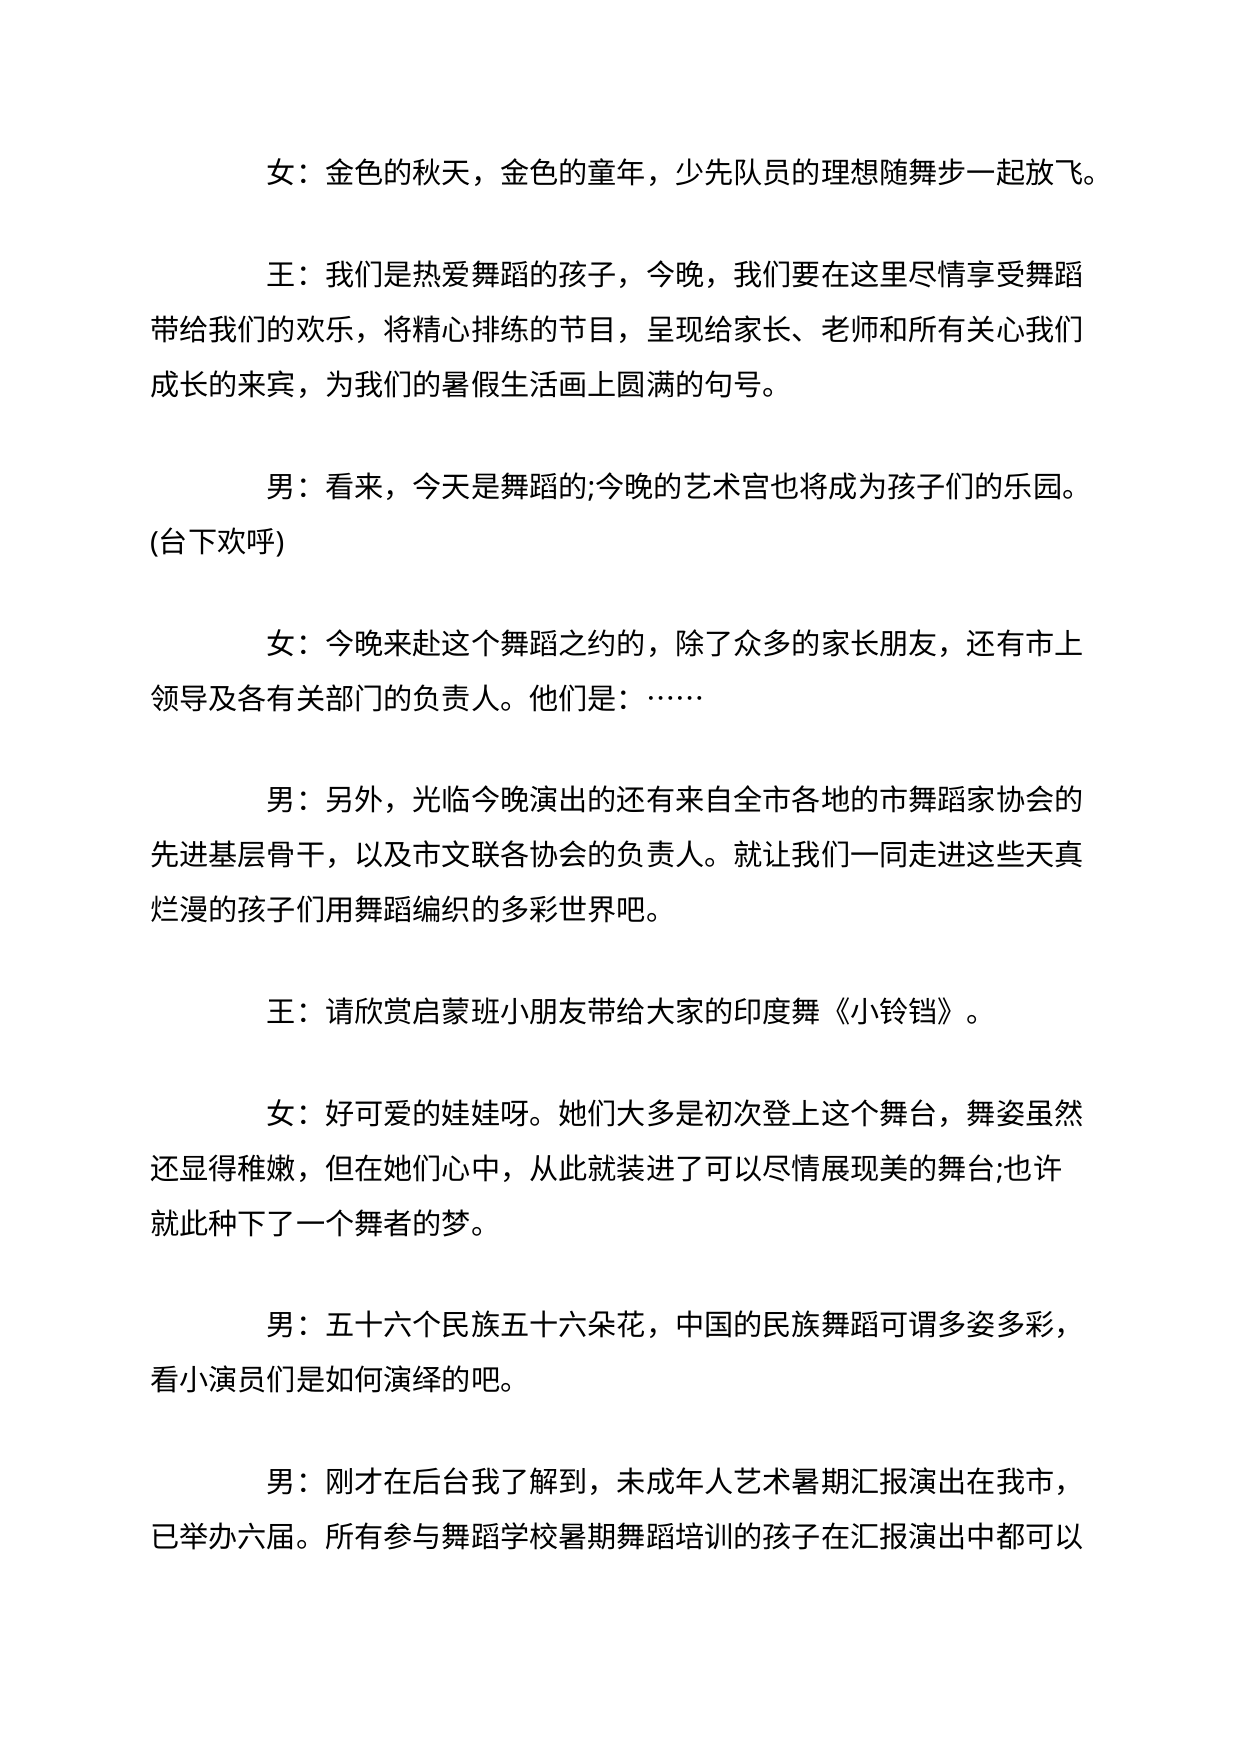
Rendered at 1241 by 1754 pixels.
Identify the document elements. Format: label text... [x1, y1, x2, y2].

text 女：好可爱的娃娃呀。她们大多是初次登上这个舞台，舞姿虽然还显得稚嫩，但在她们心中，从此就装进了可以尽情展现美的舞台;也许就此种下了一个舞者的梦。 [150, 1090, 1090, 1242]
text 王：请欣赏启蒙班小朋友带给大家的印度舞《小铃铛》。 [150, 988, 1090, 1031]
text 女：金色的秋天，金色的童年，少先队员的理想随舞步一起放飞。 [150, 150, 1090, 192]
text 男：五十六个民族五十六朵花，中国的民族舞蹈可谓多姿多彩，看小演员们是如何演绎的吧。 [150, 1302, 1090, 1399]
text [150, 1459, 1090, 1556]
text 男：另外，光临今晚演出的还有来自全市各地的市舞蹈家协会的先进基层骨干，以及市文联各协会的负责人。就让我们一同走进这些天真烂漫的孩子们用舞蹈编织的多彩世界吧。 [150, 777, 1090, 929]
text 女：今晚来赴这个舞蹈之约的，除了众多的家长朋友，还有市上领导及各有关部门的负责人。他们是：…… [150, 620, 1090, 717]
text 王：我们是热爱舞蹈的孩子，今晚，我们要在这里尽情享受舞蹈带给我们的欢乐，将精心排练的节目，呈现给家长、老师和所有关心我们成长的来宾，为我们的暑假生活画上圆满的句号。 [150, 252, 1090, 404]
text 男：看来，今天是舞蹈的;今晚的艺术宫也将成为孩子们的乐园。(台下欢呼) [150, 463, 1090, 561]
